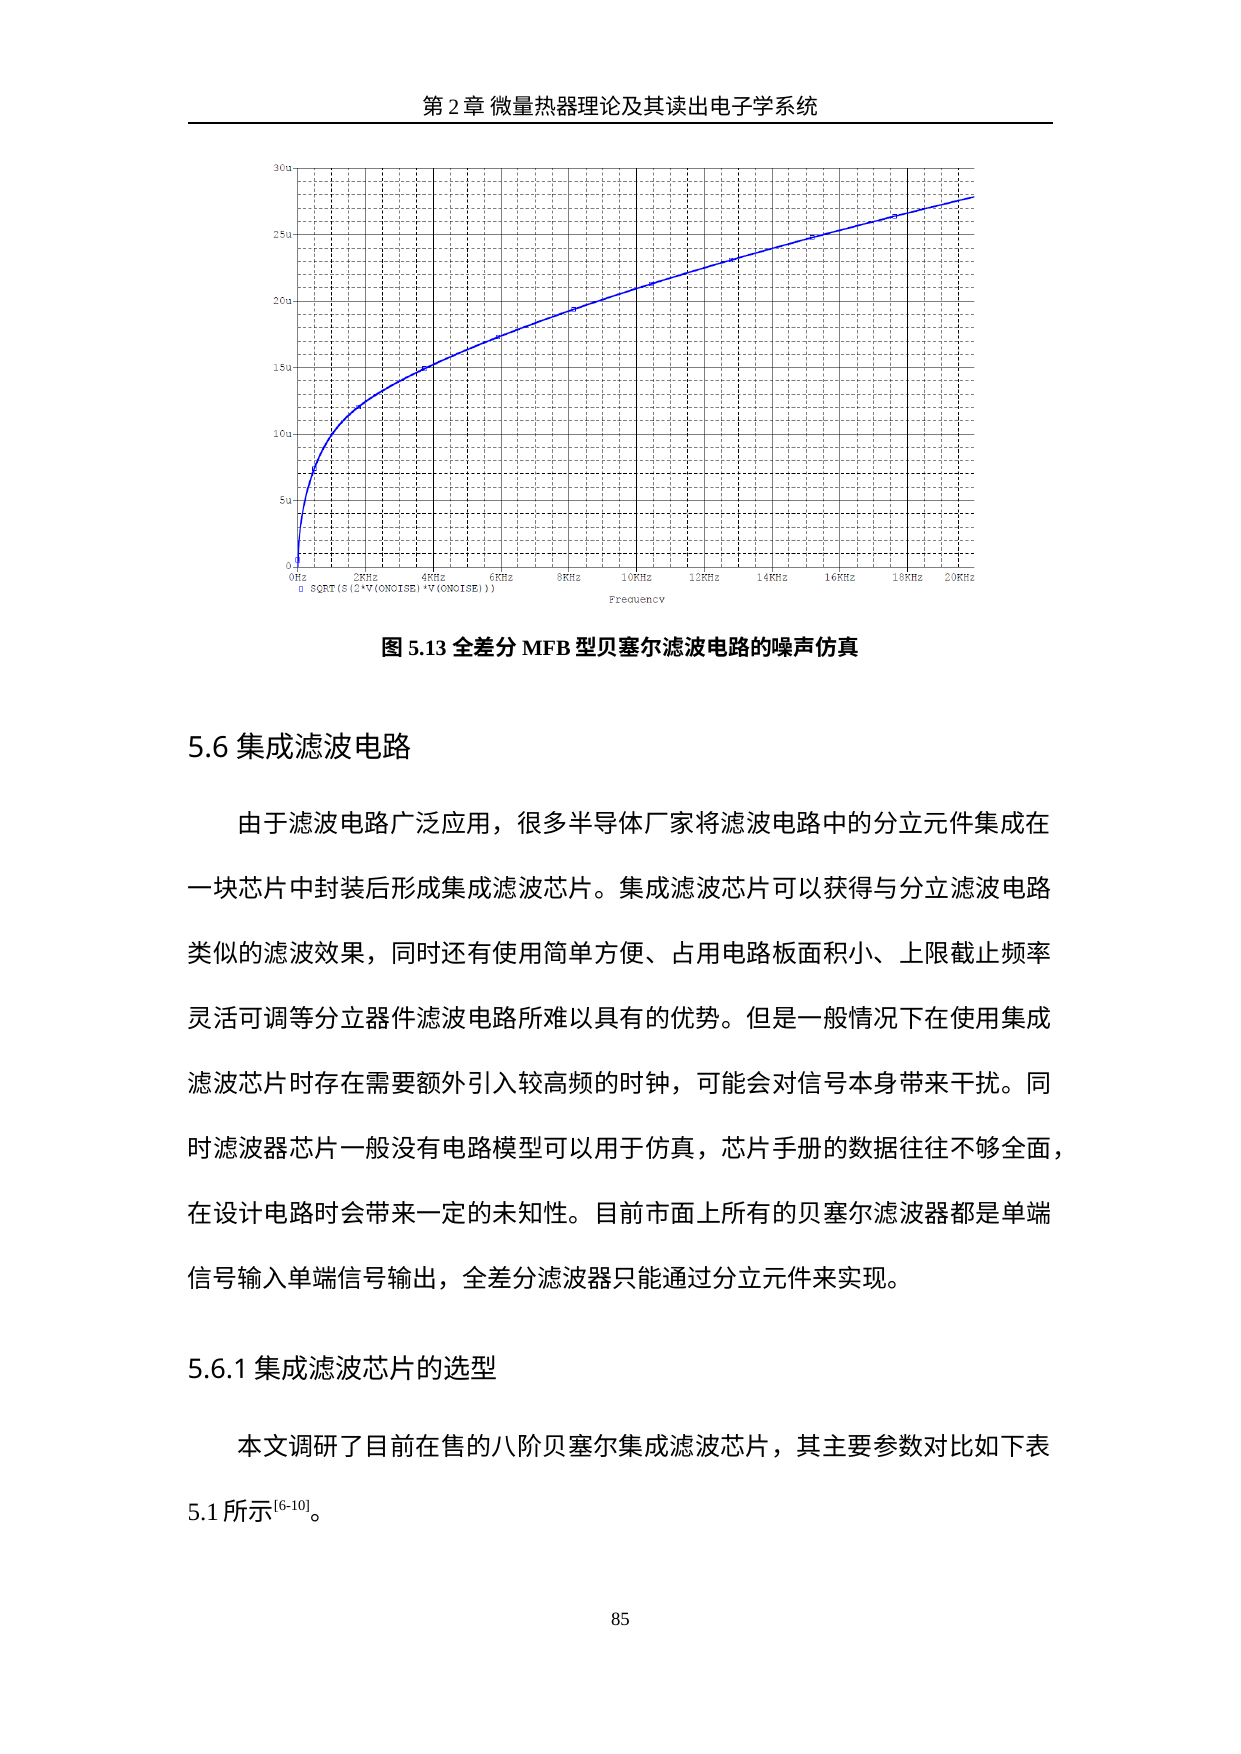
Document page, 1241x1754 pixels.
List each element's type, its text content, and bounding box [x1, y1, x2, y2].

subtitle 5.6 集成滤波电路 [187, 712, 1053, 777]
text 图 5.13 全差分MFB型贝塞尔滤波电路的噪声仿真 [187, 629, 1053, 662]
subtitle 5.6.1集成滤波芯片的选型 [187, 1334, 1053, 1399]
text 由于滤波电路广泛应用，很多半导体厂家将滤波电路中的分立元件集成在一块芯片中封装后形成集成滤波芯片。集成滤波芯片可以获得与分立滤波电路类似的滤波效果，同时还有使用简单方便、占用电路板面积小、上限截止频率灵活可调等分立器件滤波电路所难以具有的优势。但是一般情况下在使用集成滤波芯片时存在需要额外引入较高频的时钟，可能会对信号本身带来干扰。同时滤波器芯片一般没有电路模型可以用于仿真，芯片手册的数据往往不够全面，在设计电路时会带来一定的未知性。目前市面上所有的贝塞尔滤波器都是单端信号输入单端信号输出，全差分滤波器只能通过分立元件来实现。 [187, 789, 1053, 1309]
text 本文调研了目前在售的八阶贝塞尔集成滤波芯片，其主要参数对比如下表5.1所示[6-10]。 [187, 1412, 1053, 1542]
